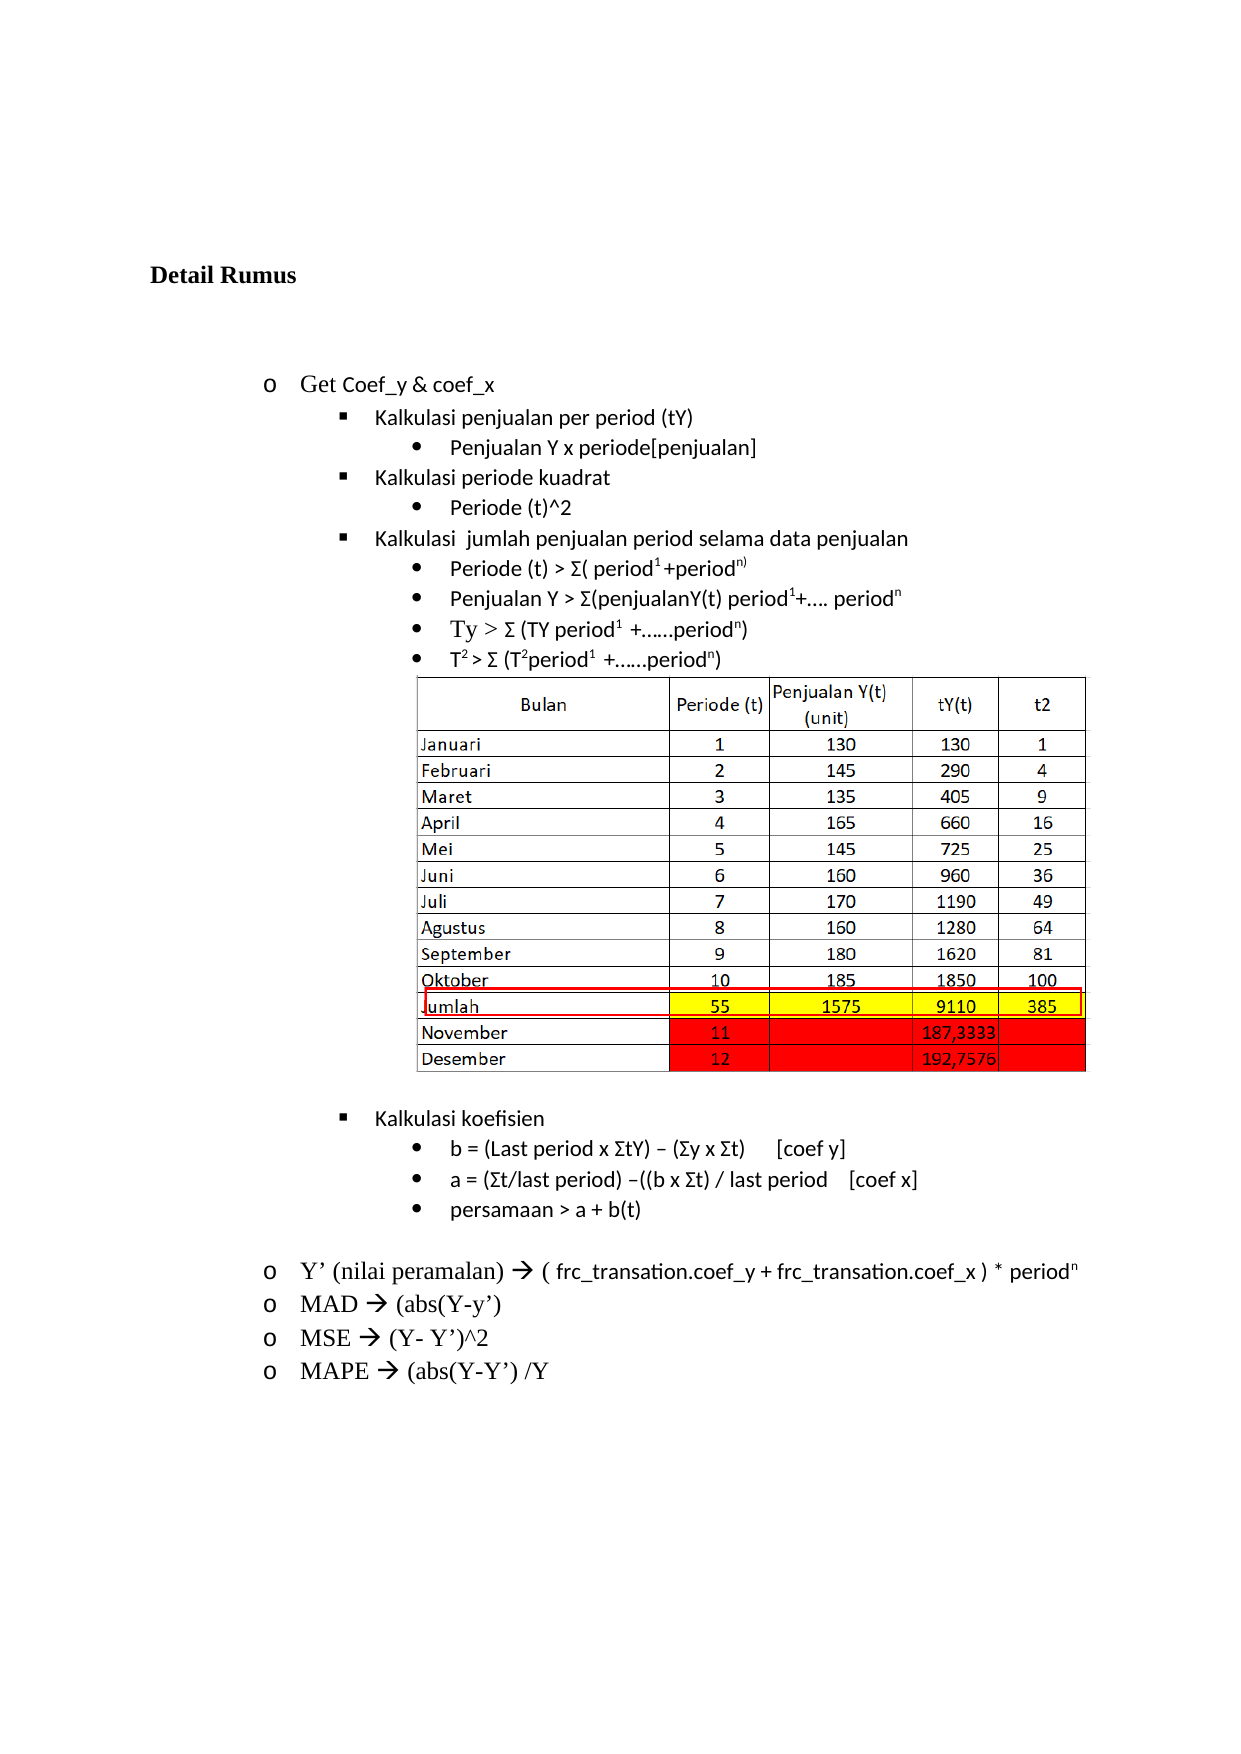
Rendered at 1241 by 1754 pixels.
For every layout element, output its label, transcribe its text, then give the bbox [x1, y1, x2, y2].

list Ty > Σ (TY period1 +……periodn) [412, 614, 1090, 643]
list Kalkulasi jumlah penjualan period selama data penjualan [337, 524, 1090, 552]
list Kalkulasi penjualan per period (tY) [337, 403, 1090, 431]
list T2 > Σ (T2period1 +……periodn) [412, 646, 1090, 674]
list Penjualan Y > Σ(penjualanY(t) period1+…. periodn [412, 584, 1090, 612]
picture [415, 675, 1091, 1072]
list b = (Last period x ΣtY) – (Σy x Σt) [coef y] [412, 1134, 1090, 1162]
list persamaan > a + b(t) [412, 1195, 1090, 1223]
list Penjualan Y x periode[penjualan] [412, 433, 1090, 461]
list MAD (abs(Y-y’) [262, 1289, 1090, 1320]
list Periode (t)^2 [412, 493, 1090, 521]
list Kalkulasi koefisien [337, 1104, 1090, 1132]
list MAPE (abs(Y-Y’) /Y [262, 1356, 1090, 1387]
list Y’ (nilai peramalan) ( frc_transation.coef_y + frc_transation.coef_x ) * periodn [262, 1256, 1090, 1287]
list Kalkulasi periode kuadrat [337, 463, 1090, 491]
list Get Coef_y & coef_x [262, 369, 1090, 400]
list MSE (Y- Y’)^2 [262, 1323, 1090, 1353]
list a = (Σt/last period) –((b x Σt) / last period [coef x] [412, 1165, 1090, 1193]
list Periode (t) > Σ( period1 +periodn) [412, 554, 1090, 582]
text Detail Rumus [150, 260, 1090, 288]
